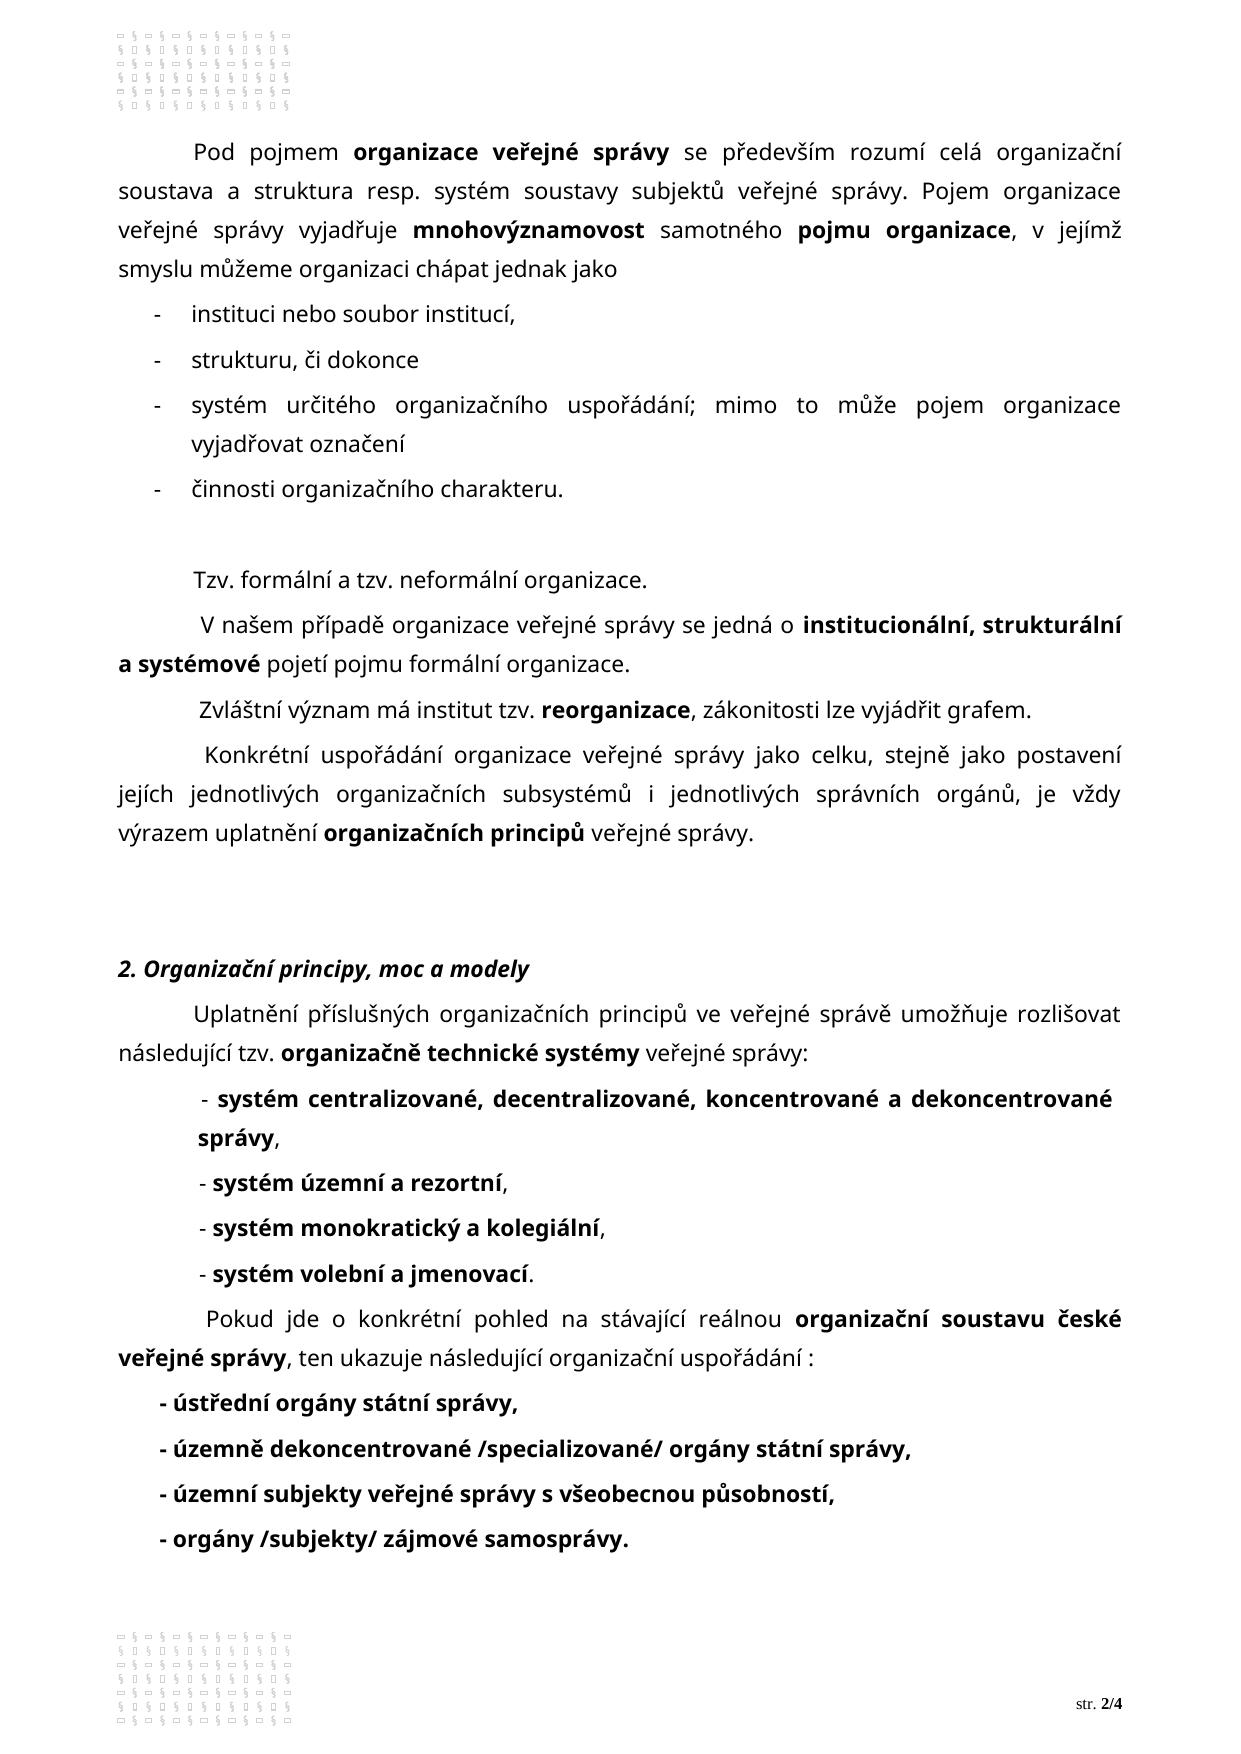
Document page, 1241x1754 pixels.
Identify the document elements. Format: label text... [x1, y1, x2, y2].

text - systém monokratický a kolegiální, [118, 1212, 1122, 1244]
text - systém volební a jmenovací. [118, 1258, 1122, 1289]
text - orgány /subjekty/ zájmové samosprávy. [118, 1523, 1122, 1554]
list systém určitého organizačního uspořádání; mimo to může pojem organizace vyjadřovat označení [153, 389, 1122, 459]
text Pokud jde o konkrétní pohled na stávající reálnou organizační soustavu české veřejné správy, ten ukazuje následující organizační uspořádání : [118, 1303, 1122, 1373]
text Zvláštní význam má institut tzv. reorganizace, zákonitosti lze vyjádřit grafem. [118, 694, 1122, 725]
text 2. Organizační principy, moc a modely [118, 953, 1122, 984]
text - systém územní a rezortní, [118, 1167, 1122, 1198]
text - územní subjekty veřejné správy s všeobecnou působností, [118, 1478, 1122, 1509]
list instituci nebo soubor institucí, [153, 298, 1122, 329]
text - systém centralizované, decentralizované, koncentrované a dekoncentrované správy, [24, 1083, 1122, 1153]
list činnosti organizačního charakteru. [153, 473, 1122, 504]
text - územně dekoncentrované /specializované/ orgány státní správy, [118, 1433, 1122, 1464]
text V našem případě organizace veřejné správy se jedná o institucionální, strukturální a systémové pojetí pojmu formální organizace. [118, 609, 1122, 679]
text Pod pojmem organizace veřejné správy se především rozumí celá organizační soustava a struktura resp. systém soustavy subjektů veřejné správy. Pojem organizace veřejné správy vyjadřuje mnohovýznamovost samotného pojmu organizace, v jejímž smyslu můžeme organizaci chápat jednak jako [118, 136, 1122, 284]
text Uplatnění příslušných organizačních principů ve veřejné správě umožňuje rozlišovat následující tzv. organizačně technické systémy veřejné správy: [118, 998, 1122, 1069]
text - ústřední orgány státní správy, [118, 1387, 1122, 1419]
list strukturu, či dokonce [153, 344, 1122, 375]
text Tzv. formální a tzv. neformální organizace. [118, 564, 1122, 595]
text Konkrétní uspořádání organizace veřejné správy jako celku, stejně jako postavení jejích jednotlivých organizačních subsystémů i jednotlivých správních orgánů, je vždy výrazem uplatnění organizačních principů veřejné správy. [118, 739, 1122, 848]
